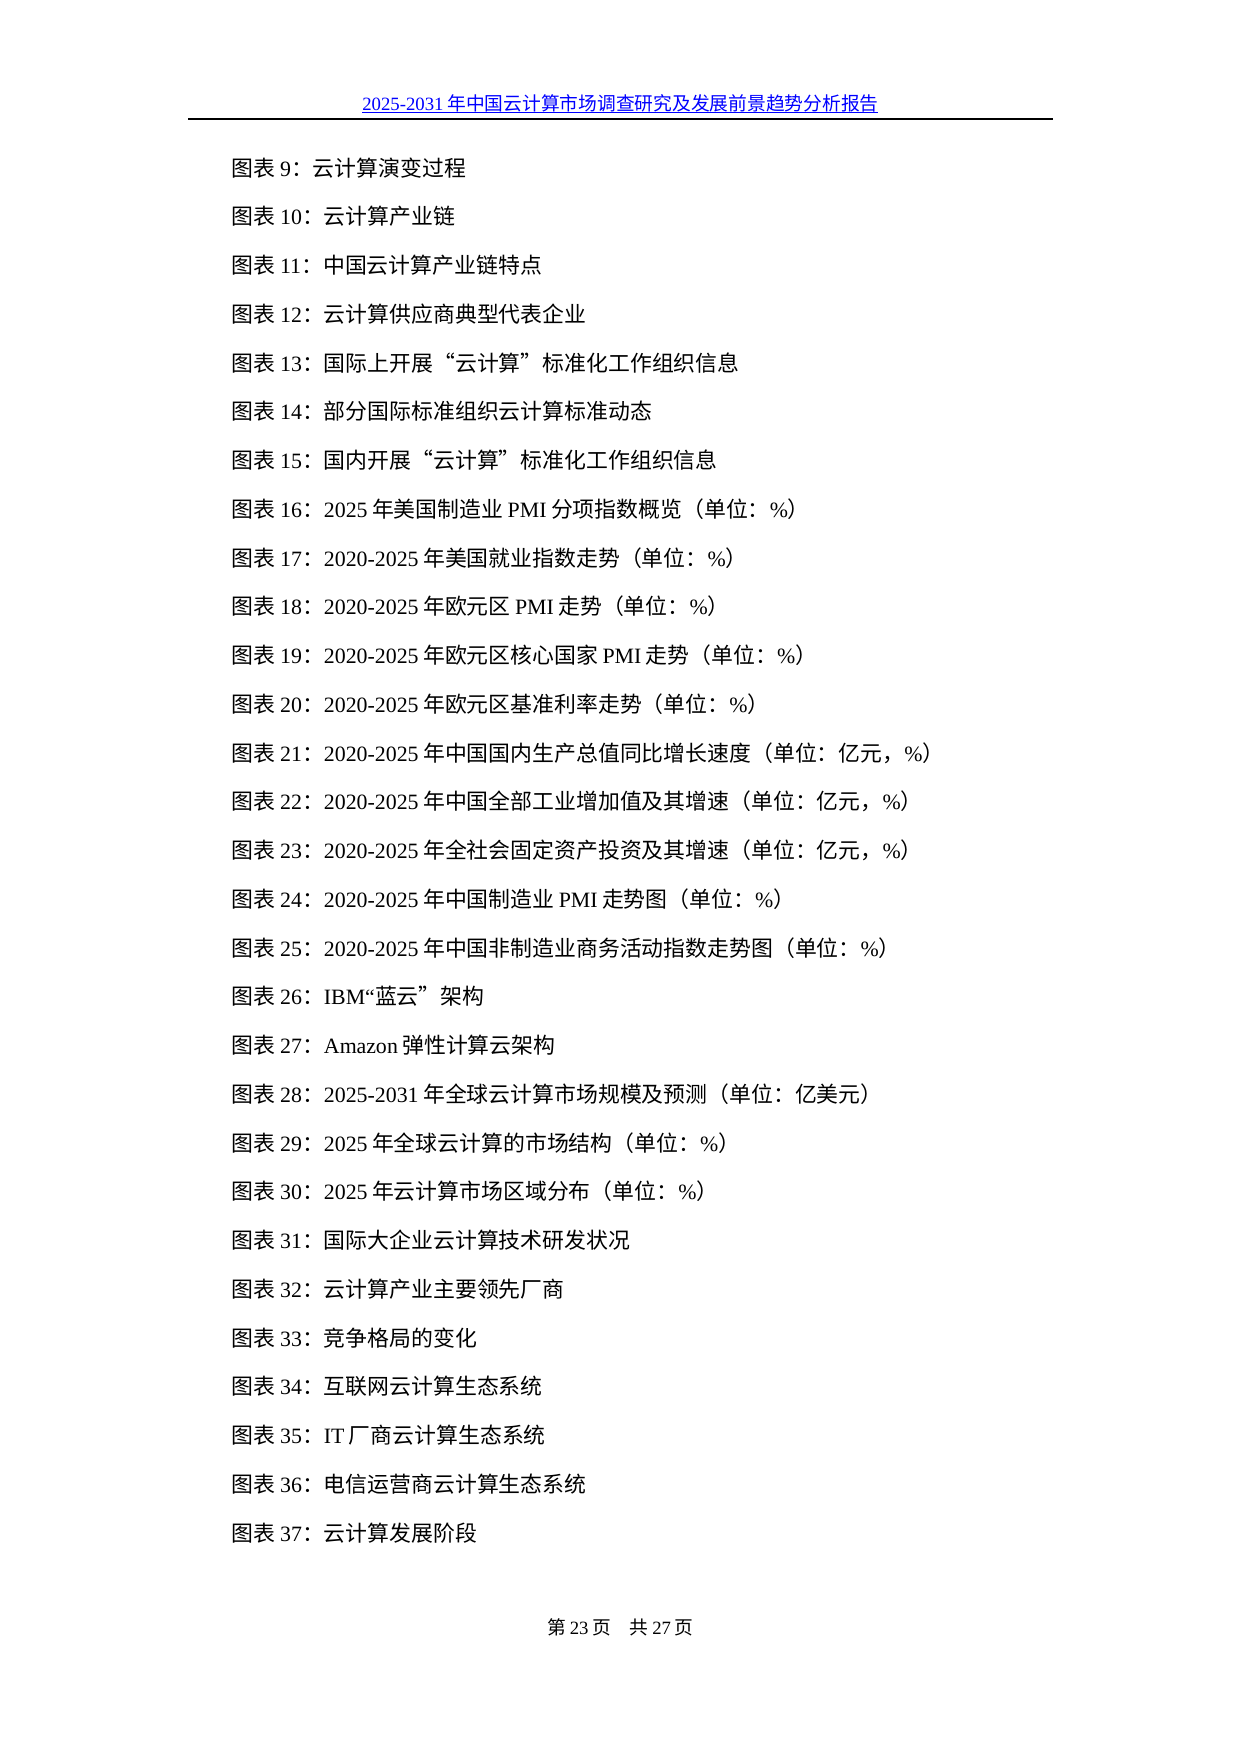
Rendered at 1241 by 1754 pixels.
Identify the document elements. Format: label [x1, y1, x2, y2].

text [187, 150, 1053, 1548]
